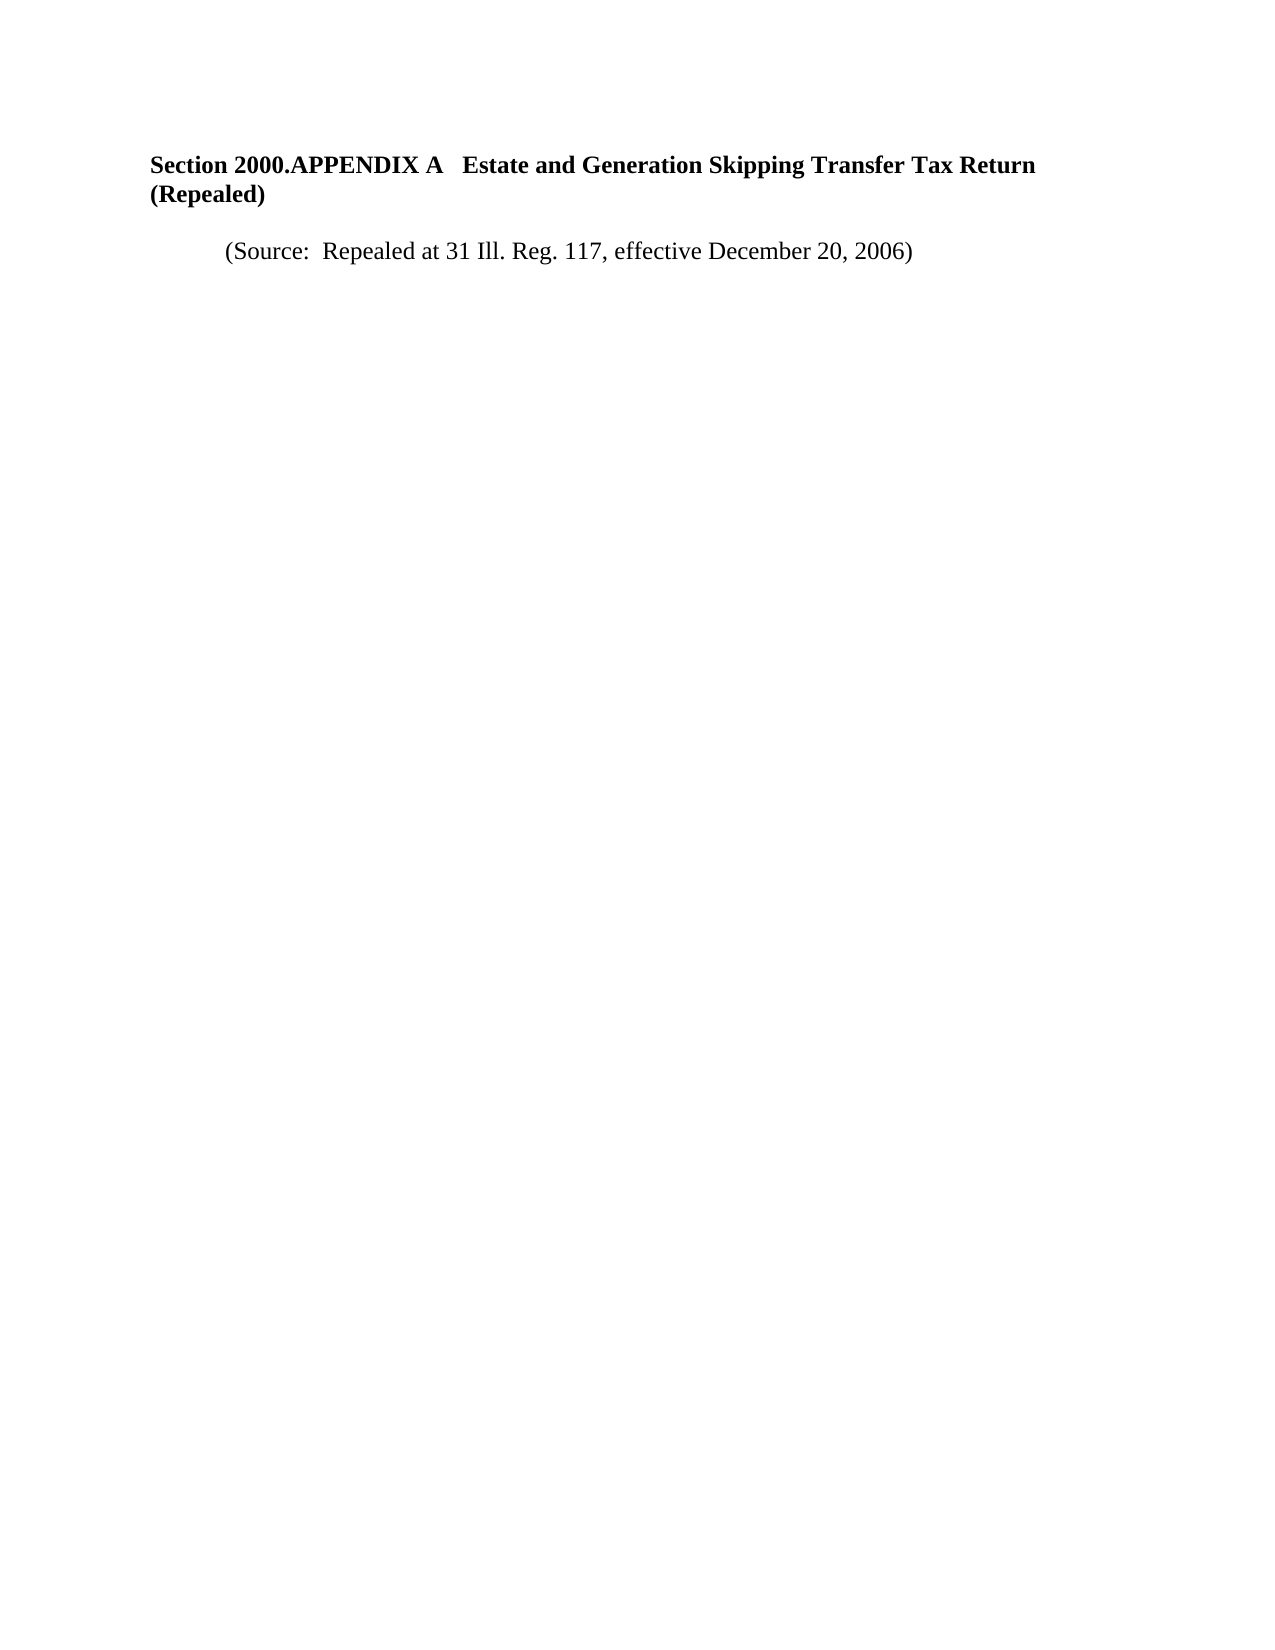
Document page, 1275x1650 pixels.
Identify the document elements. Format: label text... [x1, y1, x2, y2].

text Section 2000.APPENDIX A Estate and Generation Skipping Transfer Tax Return (Repealed) [150, 150, 1125, 207]
text (Source: Repealed at 31 Ill. Reg. 117, effective December 20, 2006) [225, 236, 1125, 265]
